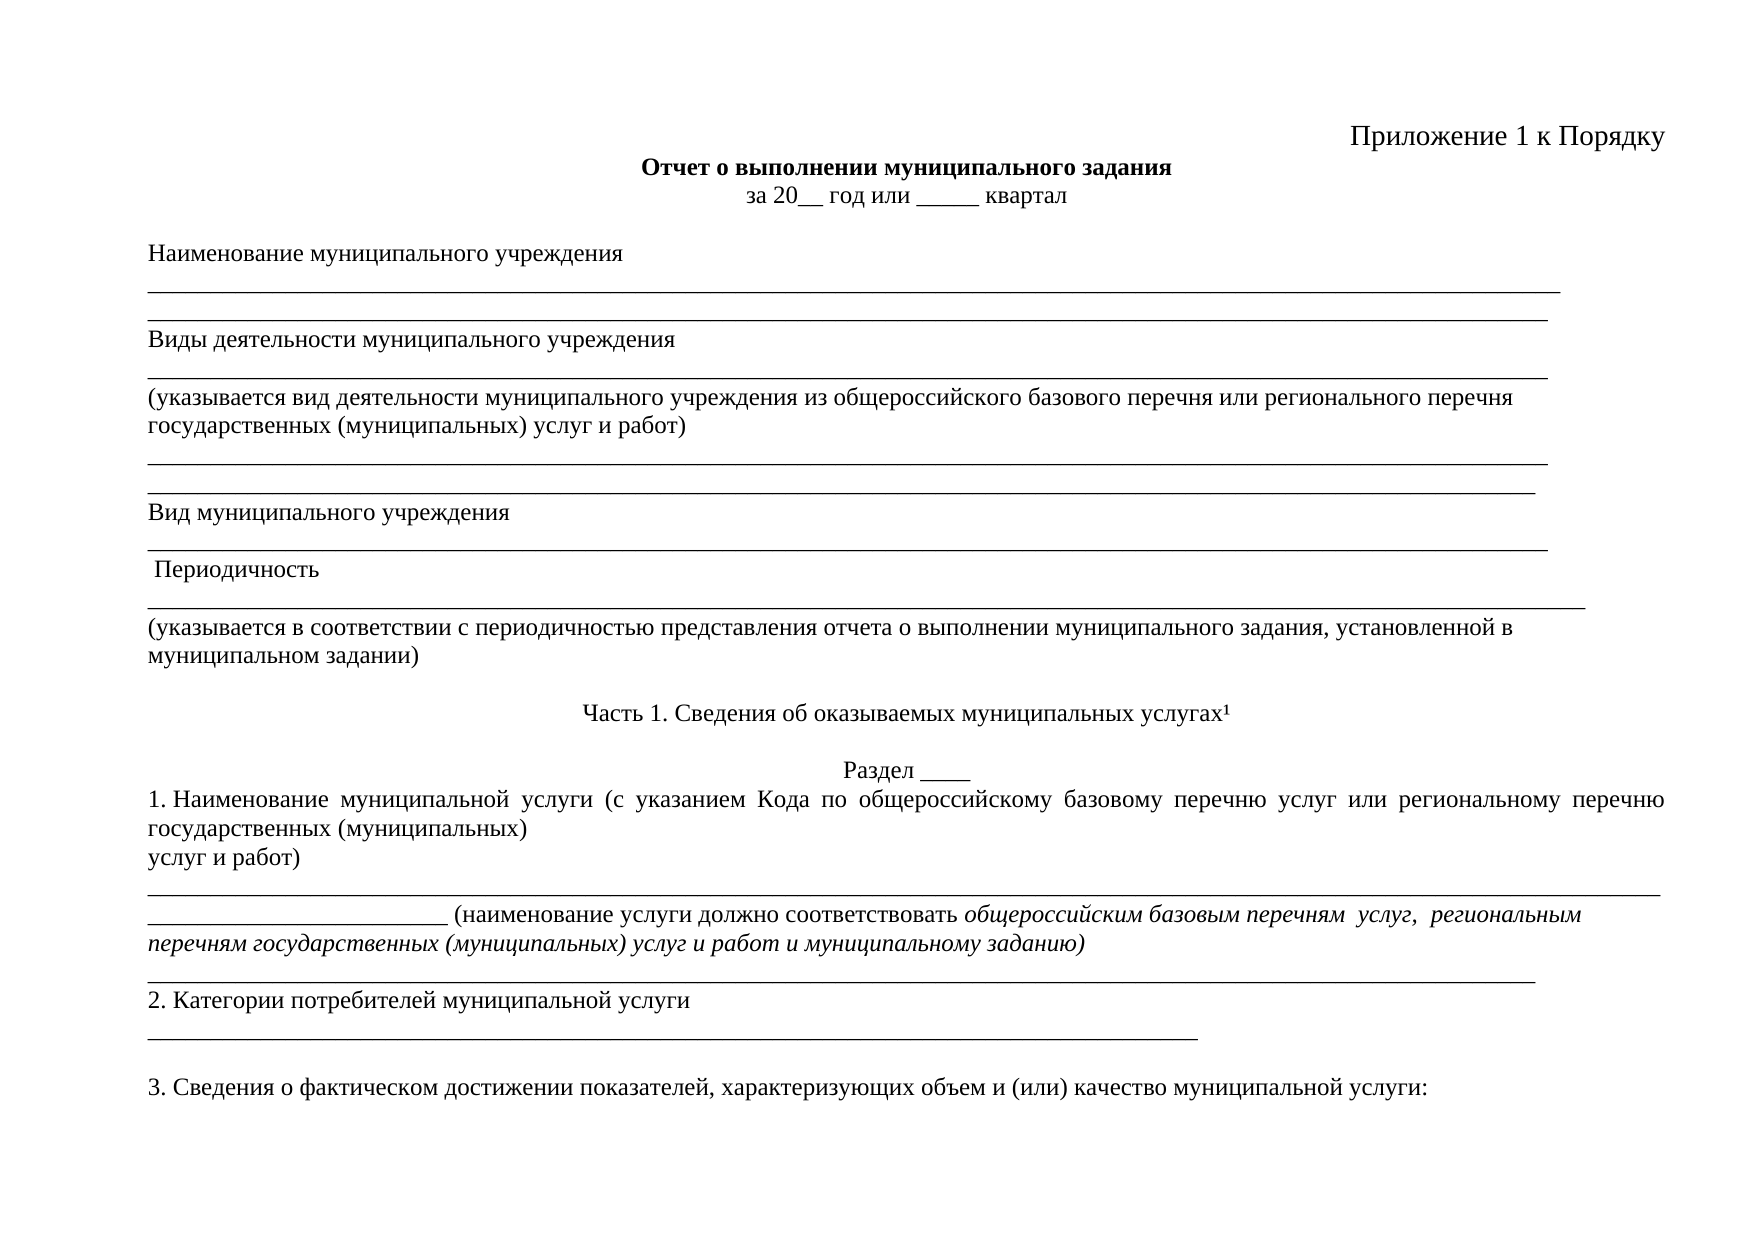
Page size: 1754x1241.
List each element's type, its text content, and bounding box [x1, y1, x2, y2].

text услуг и работ) _________________________________________________________________________________________________________________________________________________ (наименование услуги должно соответствовать общероссийским базовым перечням услуг, региональным перечням государственных (муниципальных) услуг и работ и муниципальному заданию) [148, 842, 1665, 957]
text 2. Категории потребителей муниципальной услуги ____________________________________________________________________________________ [148, 985, 1665, 1043]
text Часть 1. Сведения об оказываемых муниципальных услугах¹ [148, 698, 1665, 727]
text ________________________________________________________________________________________________________________ [148, 439, 1665, 468]
text Раздел ____ [148, 755, 1665, 784]
text 3. Сведения о фактическом достижении показателей, характеризующих объем и (или) качество муниципальной услуги: [148, 1072, 1665, 1100]
text (указывается вид деятельности муниципального учреждения из общероссийского базового перечня или регионального перечня государственных (муниципальных) услуг и работ) [148, 382, 1665, 439]
text _______________________________________________________________________________________________________________ [148, 957, 1665, 985]
text (указывается в соответствии с периодичностью представления отчета о выполнении муниципального задания, установленной в муниципальном задании) [148, 612, 1665, 669]
text _______________________________________________________________________________________________________________ [148, 468, 1665, 497]
text Наименование муниципального учреждения _________________________________________________________________________________________________________________ [148, 238, 1665, 295]
text Отчет о выполнении муниципального задания [148, 152, 1665, 180]
text за 20__ год или _____ квартал [148, 180, 1665, 209]
text ________________________________________________________________________________________________________________ [148, 295, 1665, 324]
text Периодичность ___________________________________________________________________________________________________________________ [148, 554, 1665, 612]
text Вид муниципального учреждения ________________________________________________________________________________________________________________ [148, 497, 1665, 554]
text Виды деятельности муниципального учреждения [148, 324, 1665, 353]
text 1. Наименование муниципальной услуги (с указанием Кода по общероссийскому базовому перечню услуг или региональному перечню государственных (муниципальных) [148, 784, 1665, 842]
text ________________________________________________________________________________________________________________ [148, 353, 1665, 382]
text Приложение 1 к Порядку [673, 118, 1665, 152]
